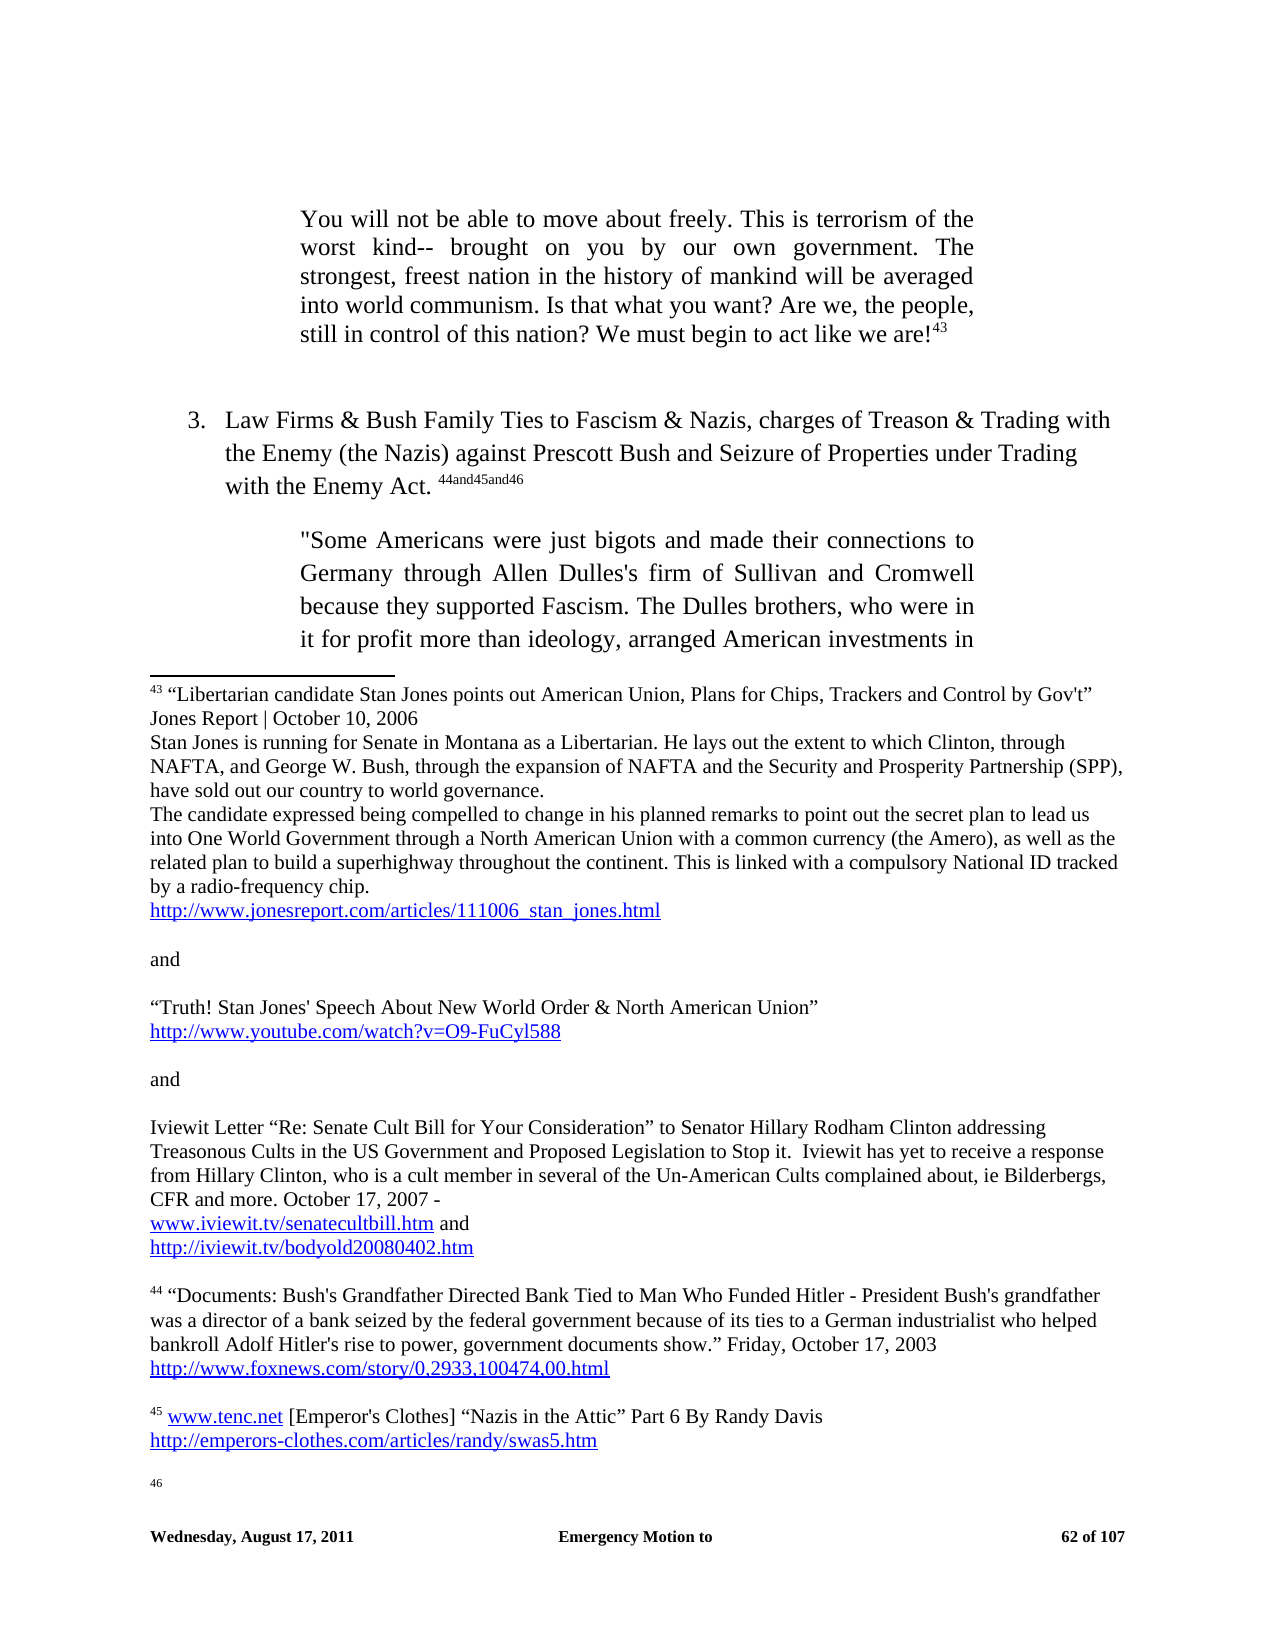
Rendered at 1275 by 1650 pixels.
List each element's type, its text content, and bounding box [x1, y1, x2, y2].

list Law Firms & Bush Family Ties to Fascism & Nazis, charges of Treason & Trading with the Enemy (the Nazis) against Prescott Bush and Seizure of Properties under Trading with the Enemy Act. andand [187, 405, 1125, 500]
text "Some Americans were just bigots and made their connections to Germany through Allen Dulles's firm of Sullivan and Cromwell because they supported Fascism. The Dulles brothers, who were in it for profit more than ideology, arranged American investments in Nazi Germany in the 1930s to ensure that their clients did well out of the German economic recovery. . . . "Once the government had its hands on Bush's books, the whole story of the intricate web of Nazi front corporations began to unravel. A few days later two of Union Banking's subsidiaries -- the Holland American Trading Corporation and the Seamless Steel Equipment Corporation -- also were seized. Then the government went after the Harriman Fifteen Holding Company, which Bush shared with his father- in-law, Bert Walker, the Hamburg-Amerika Line, and the Silesian- American Corporation. The U.S. government found that huge sections of Prescott Bush's empire had been operated on behalf of Nazi Germany and had greatly assisted the German war effort." (1) [300, 525, 975, 653]
text You will not be able to move about freely. This is terrorism of the worst kind-- brought on you by our own government. The strongest, freest nation in the history of mankind will be averaged into world communism. Is that what you want? Are we, the people, still in control of this nation? We must begin to act like we are! [300, 204, 975, 347]
